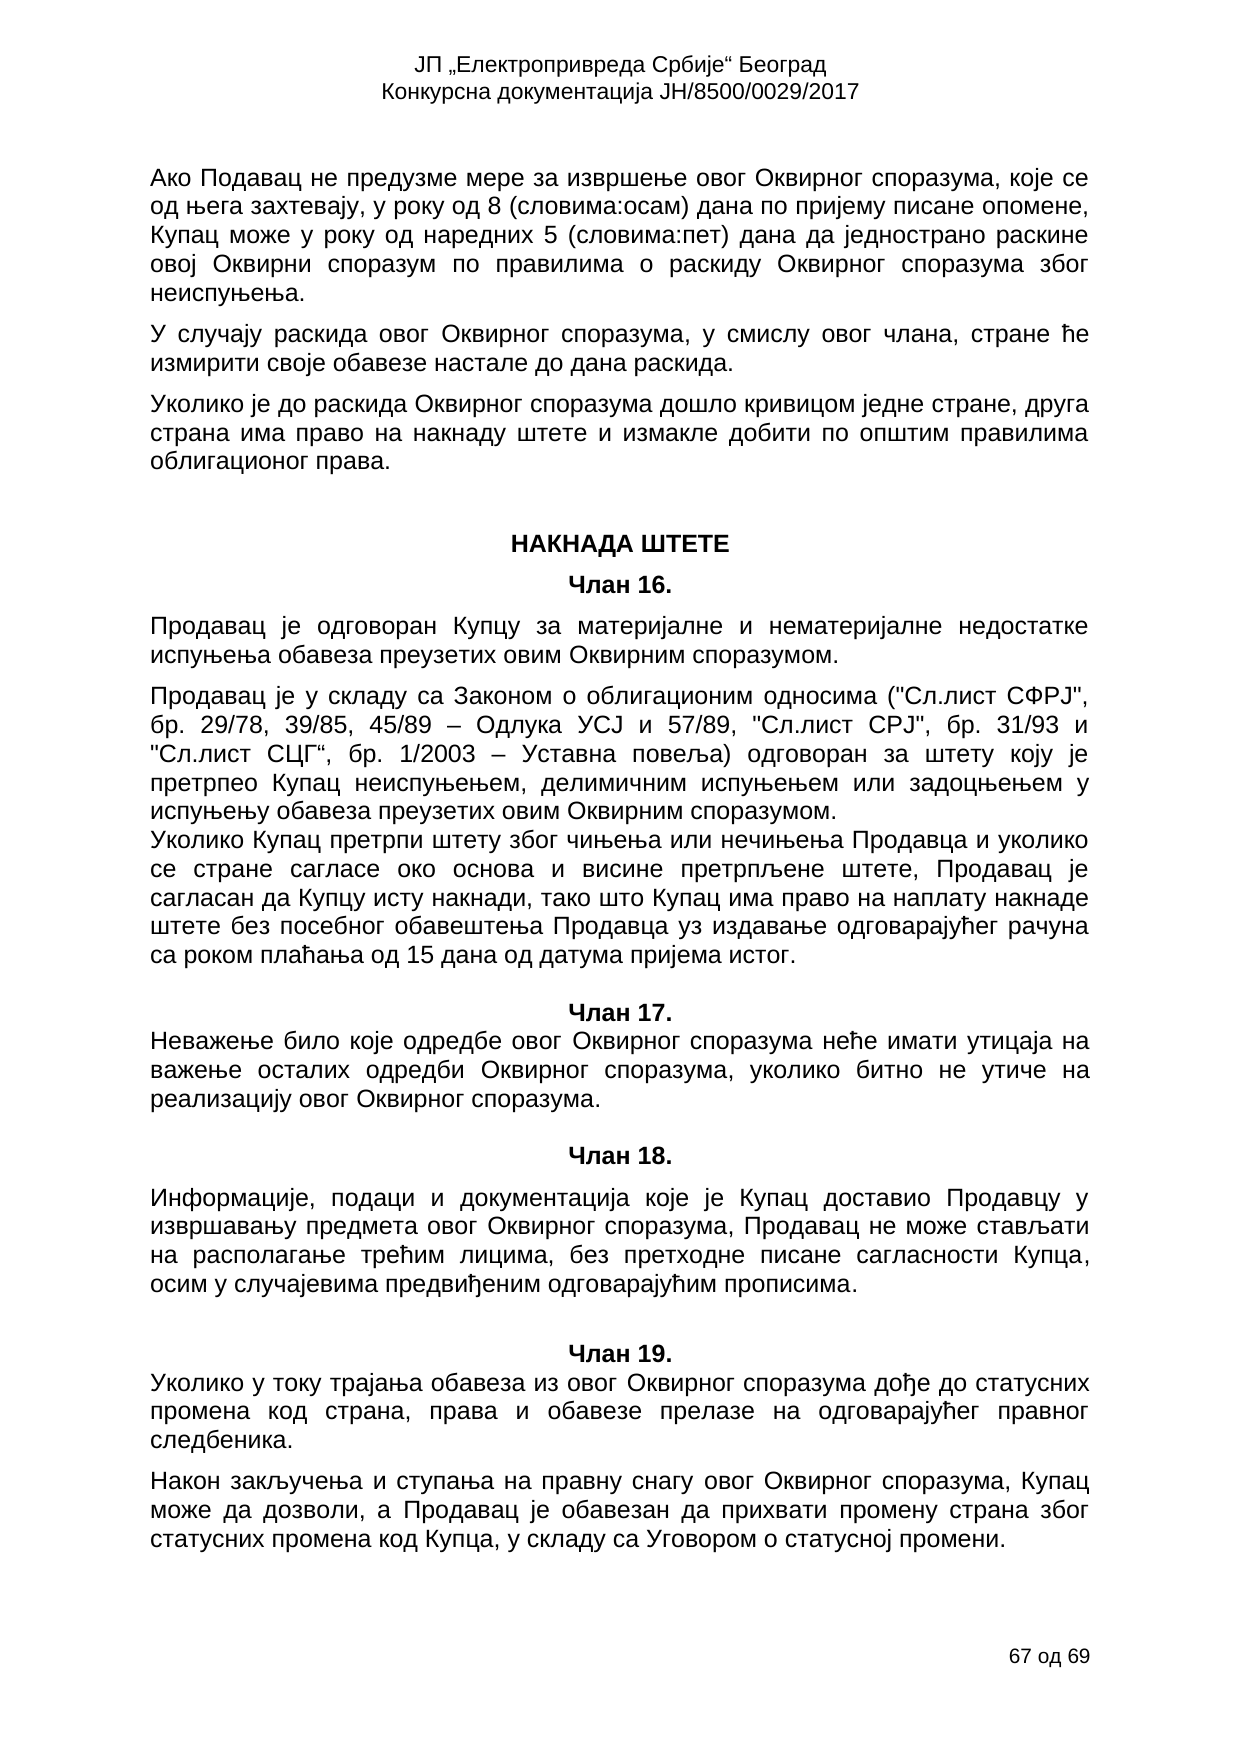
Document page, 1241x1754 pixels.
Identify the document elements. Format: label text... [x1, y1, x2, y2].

text Уколико је до раскида Оквирног споразума дошло кривицом једне стране, друга страна има право на накнаду штете и измакле добити по општим правилима облигационог права. [150, 389, 1090, 475]
text Ако Подавац не предузме мере за извршење овог Оквирног споразума, које се од њега захтевају, у року од 8 (словима:осам) дана по пријему писане опомене, Купац може у року од наредних 5 (словима:пет) дана да једнострано раскине овој Оквирни споразум по правилима о раскиду Оквирног споразума због неиспуњења. [150, 162, 1090, 306]
text Неважење било које одредбе овог Оквирног споразума неће имати утицаја на важење осталих одредби Оквирног споразума, уколико битно не утиче на реализацију овог Оквирног споразума. [150, 1026, 1090, 1112]
text Члан 17. [150, 997, 1090, 1026]
text НАКНАДА ШТЕТЕ [150, 529, 1090, 557]
text Продавац је у складу са Законом о облигационим односима ("Сл.лист СФРЈ", бр. 29/78, 39/85, 45/89 – Одлука УСЈ и 57/89, "Сл.лист СРЈ", бр. 31/93 и "Сл.лист СЦГ“, бр. 1/2003 – Уставна повеља) одговоран за штету коју је претрпео Купац неиспуњењем, делимичним испуњењем или задоцњењем у испуњењу обавеза преузетих овим Оквирним споразумом. [150, 681, 1090, 825]
text Продавац је одговоран Купцу за материјалне и нематеријалне недостатке испуњења обавеза преузетих овим Оквирним споразумом. [150, 611, 1090, 669]
text Уколико у току трајања обавеза из овог Оквирног споразума дође до статусних промена код страна, права и обавезе прелазе на одговарајућег правног следбеника. [150, 1367, 1090, 1454]
text Члан 19. [150, 1339, 1090, 1367]
text Члан 18. [150, 1141, 1090, 1170]
text У случају раскида овог Оквирног споразума, у смислу овог члана, стране ће измирити своје обавезе настале до дана раскида. [150, 319, 1090, 376]
text Уколико Купац претрпи штету због чињења или нечињења Продавца и уколико се стране сагласе око основа и висине претрпљене штете, Продавац је сагласан да Купцу исту накнади, тако што Купац има право на наплату накнаде штете без посебног обавештења Продавца уз издавање одговарајућег рачуна са роком плаћања од 15 дана од датума пријема истог. [150, 825, 1090, 969]
text Информације, подаци и документација које је Купац доставио Продавцу у извршавању предмета овог Оквирног споразума, Продавац не може стављати на располагање трећим лицима, без претходне писане сагласности Купца, осим у случајевима предвиђеним одговарајућим прописима. [150, 1182, 1090, 1297]
text Након закључења и ступања на правну снагу овог Оквирног споразума, Купац може да дозволи, а Продавац је обавезан да прихвати промену страна због статусних промена код Купца, у складу са Уговором о статусној промени. [150, 1466, 1090, 1552]
text Члан 16. [150, 570, 1090, 599]
